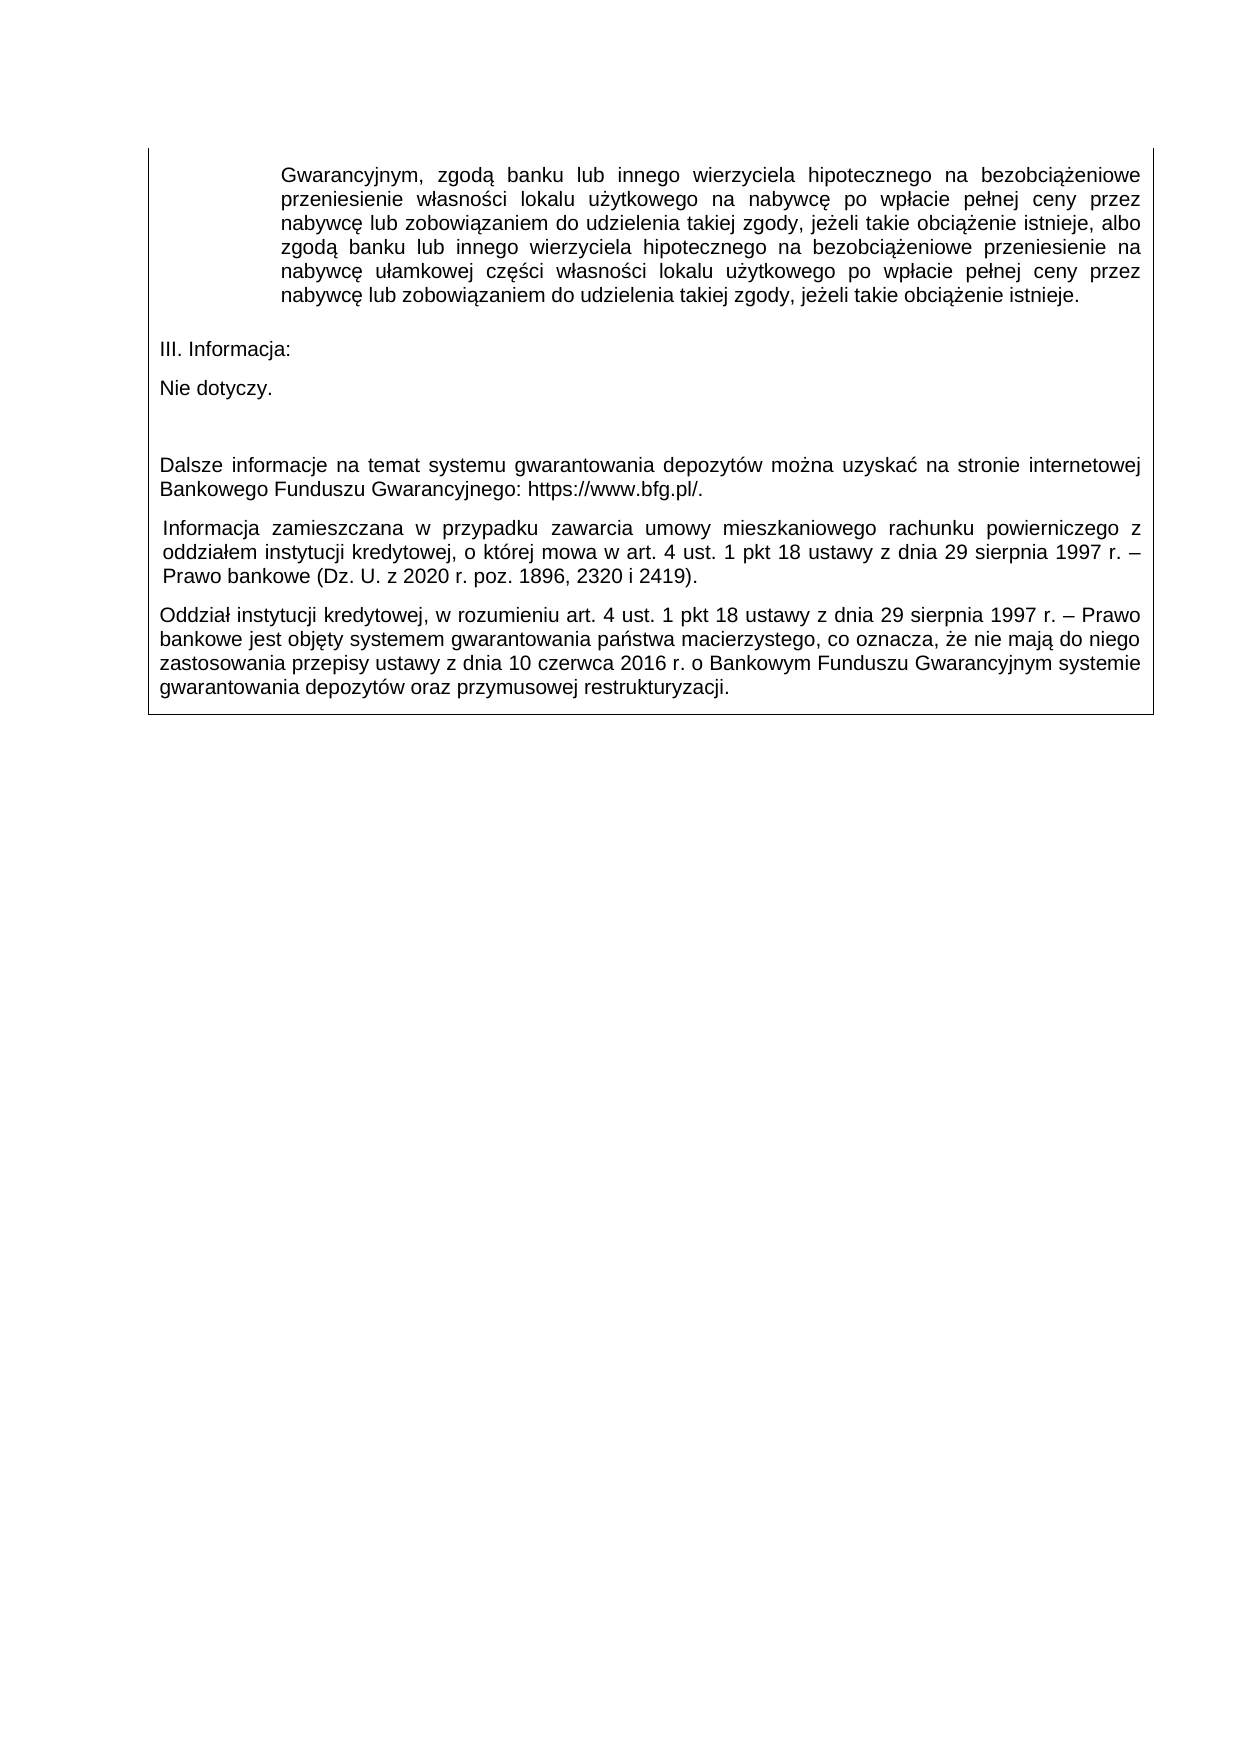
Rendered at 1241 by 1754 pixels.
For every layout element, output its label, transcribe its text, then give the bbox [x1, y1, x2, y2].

table_cell III. Informacja: Nie dotyczy. Dalsze informacje na temat systemu gwarantowania depozytów można uzyskać na stronie internetowej Bankowego Funduszu Gwarancyjnego: https://www.bfg.pl/. Informacja zamieszczana w przypadku zawarcia umowy mieszkaniowego rachunku powierniczego z oddziałem instytucji kredytowej, o której mowa w art. 4 ust. 1 pkt 18 ustawy z dnia 29 sierpnia 1997 r. – Prawo bankowe (Dz. U. z 2020 r. poz. 1896, 2320 i 2419). Oddział instytucji kredytowej, w rozumieniu art. 4 ust. 1 pkt 18 ustawy z dnia 29 sierpnia 1997 r. – Prawo bankowe jest objęty systemem gwarantowania państwa macierzystego, co oznacza, że nie mają do niego zastosowania przepisy ustawy z dnia 10 czerwca 2016 r. o Bankowym Funduszu Gwarancyjnym systemie gwarantowania depozytów oraz przymusowej restrukturyzacji. [149, 321, 1153, 714]
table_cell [149, 148, 1153, 321]
